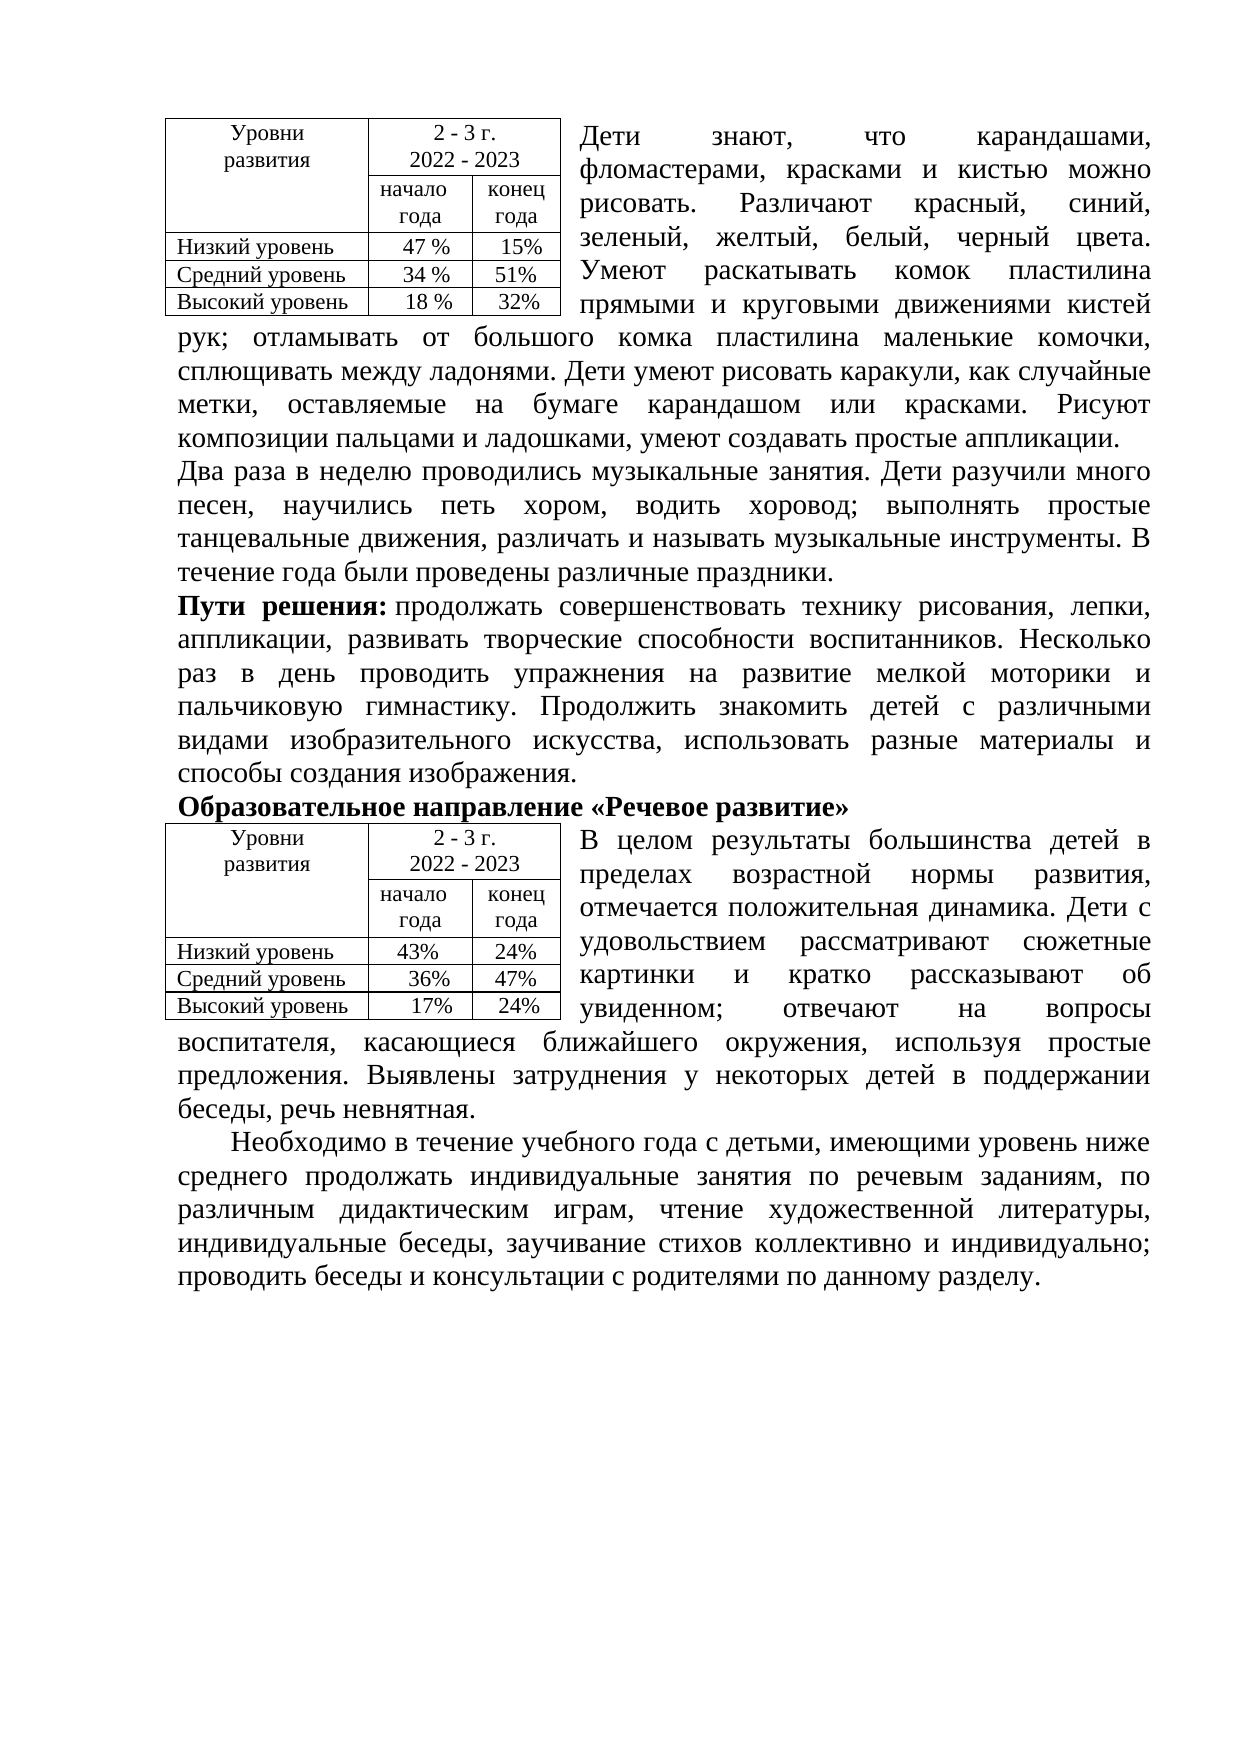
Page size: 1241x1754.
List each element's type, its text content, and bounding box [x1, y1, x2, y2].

table_cell начало года [369, 880, 472, 937]
table_cell Низкий уровень [166, 233, 368, 260]
text Необходимо в течение учебного года с детьми, имеющими уровень ниже среднего продолжать индивидуальные занятия по речевым заданиям, по различным дидактическим играм, чтение художественной литературы, индивидуальные беседы, заучивание стихов коллективно и индивидуально; проводить беседы и консультации с родителями по данному разделу. [177, 1124, 1152, 1292]
table_cell Низкий уровень [166, 938, 368, 964]
table_cell 51% [473, 261, 560, 287]
table_header Уровни развития [166, 824, 368, 937]
table_cell 18 % [369, 288, 472, 314]
table_cell 43% [369, 938, 472, 964]
table_cell конец года [473, 176, 560, 232]
table_header 2 - 3 г. 2022 - 2023 [369, 119, 560, 174]
table_cell конец года [473, 880, 560, 937]
table_cell Средний уровень [166, 965, 368, 991]
text Два раза в неделю проводились музыкальные занятия. Дети разучили много песен, научились петь хором, водить хоровод; выполнять простые танцевальные движения, различать и называть музыкальные инструменты. В течение года были проведены различные праздники. [177, 453, 1152, 588]
text Дети знают, что карандашами, фломастерами, красками и кистью можно рисовать. Различают красный, синий, зеленый, желтый, белый, черный цвета. Умеют раскатывать комок пластилина прямыми и круговыми движениями кистей рук; отламывать от большого комка пластилина маленькие комочки, сплющивать между ладонями. Дети умеют рисовать каракули, как случайные метки, оставляемые на бумаге карандашом или красками. Рисуют композиции пальцами и ладошками, умеют создавать простые аппликации. [177, 118, 1152, 453]
table_cell 17% [369, 993, 472, 1019]
table_cell 47 % [369, 233, 472, 260]
table_cell 15% [473, 233, 560, 260]
text Образовательное направление «Речевое развитие» [177, 789, 1152, 822]
table_cell Высокий уровень [166, 993, 368, 1019]
table_cell 36% [369, 965, 472, 991]
table_cell Высокий уровень [166, 288, 368, 314]
table_cell 34 % [369, 261, 472, 287]
table_cell начало года [369, 176, 472, 232]
text В целом результаты большинства детей в пределах возрастной нормы развития, отмечается положительная динамика. Дети с удовольствием рассматривают сюжетные картинки и кратко рассказывают об увиденном; отвечают на вопросы воспитателя, касающиеся ближайшего окружения, используя простые предложения. Выявлены затруднения у некоторых детей в поддержании беседы, речь невнятная. [177, 822, 1152, 1124]
table_header 2 - 3 г. 2022 - 2023 [369, 824, 560, 879]
table_cell 24% [473, 993, 560, 1019]
table_cell 32% [473, 288, 560, 314]
table_cell 24% [473, 938, 560, 964]
text Пути решения: продолжать совершенствовать технику рисования, лепки, аппликации, развивать творческие способности воспитанников. Несколько раз в день проводить упражнения на развитие мелкой моторики и пальчиковую гимнастику. Продолжить знакомить детей с различными видами изобразительного искусства, использовать разные материалы и способы создания изображения. [177, 588, 1152, 789]
table_cell Средний уровень [166, 261, 368, 287]
table_cell 47% [473, 965, 560, 991]
table_header Уровни развития [166, 119, 368, 232]
